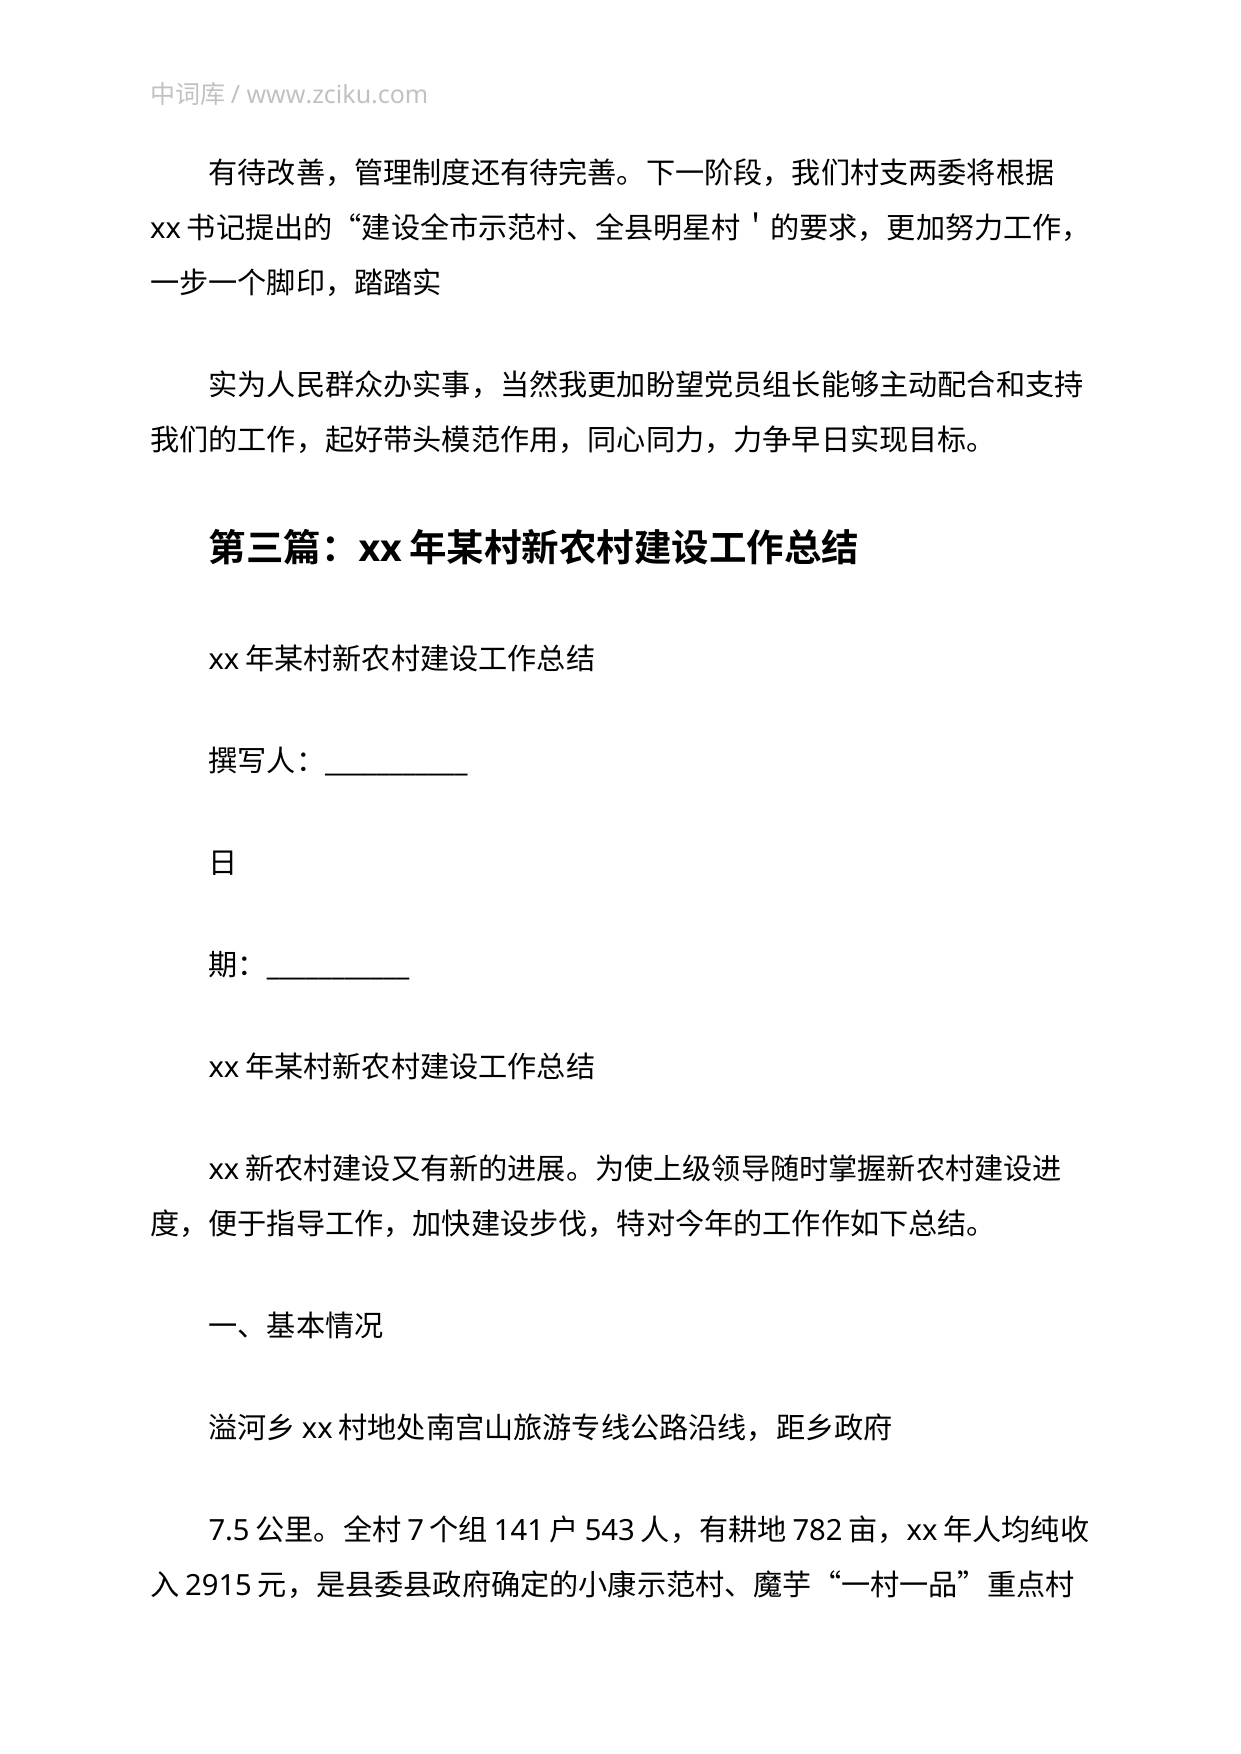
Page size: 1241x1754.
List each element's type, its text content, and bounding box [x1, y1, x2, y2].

text xx年某村新农村建设工作总结 [150, 636, 1090, 678]
text 实为人民群众办实事，当然我更加盼望党员组长能够主动配合和支持我们的工作，起好带头模范作用，同心同力，力争早日实现目标。 [150, 362, 1090, 459]
text 期：___________ [150, 942, 1090, 984]
text 第三篇：xx年某村新农村建设工作总结 [150, 518, 1090, 573]
text 一、基本情况 [150, 1302, 1090, 1345]
text xx新农村建设又有新的进展。为使上级领导随时掌握新农村建设进度，便于指导工作，加快建设步伐，特对今年的工作作如下总结。 [150, 1146, 1090, 1243]
text xx年某村新农村建设工作总结 [150, 1044, 1090, 1086]
text 溢河乡xx村地处南宫山旅游专线公路沿线，距乡政府 [150, 1404, 1090, 1447]
text 撰写人：___________ [150, 738, 1090, 780]
text 有待改善，管理制度还有待完善。下一阶段，我们村支两委将根据xx书记提出的“建设全市示范村、全县明星村＇的要求，更加努力工作，一步一个脚印，踏踏实 [150, 150, 1090, 302]
text 日 [150, 840, 1090, 882]
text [150, 1506, 1090, 1603]
